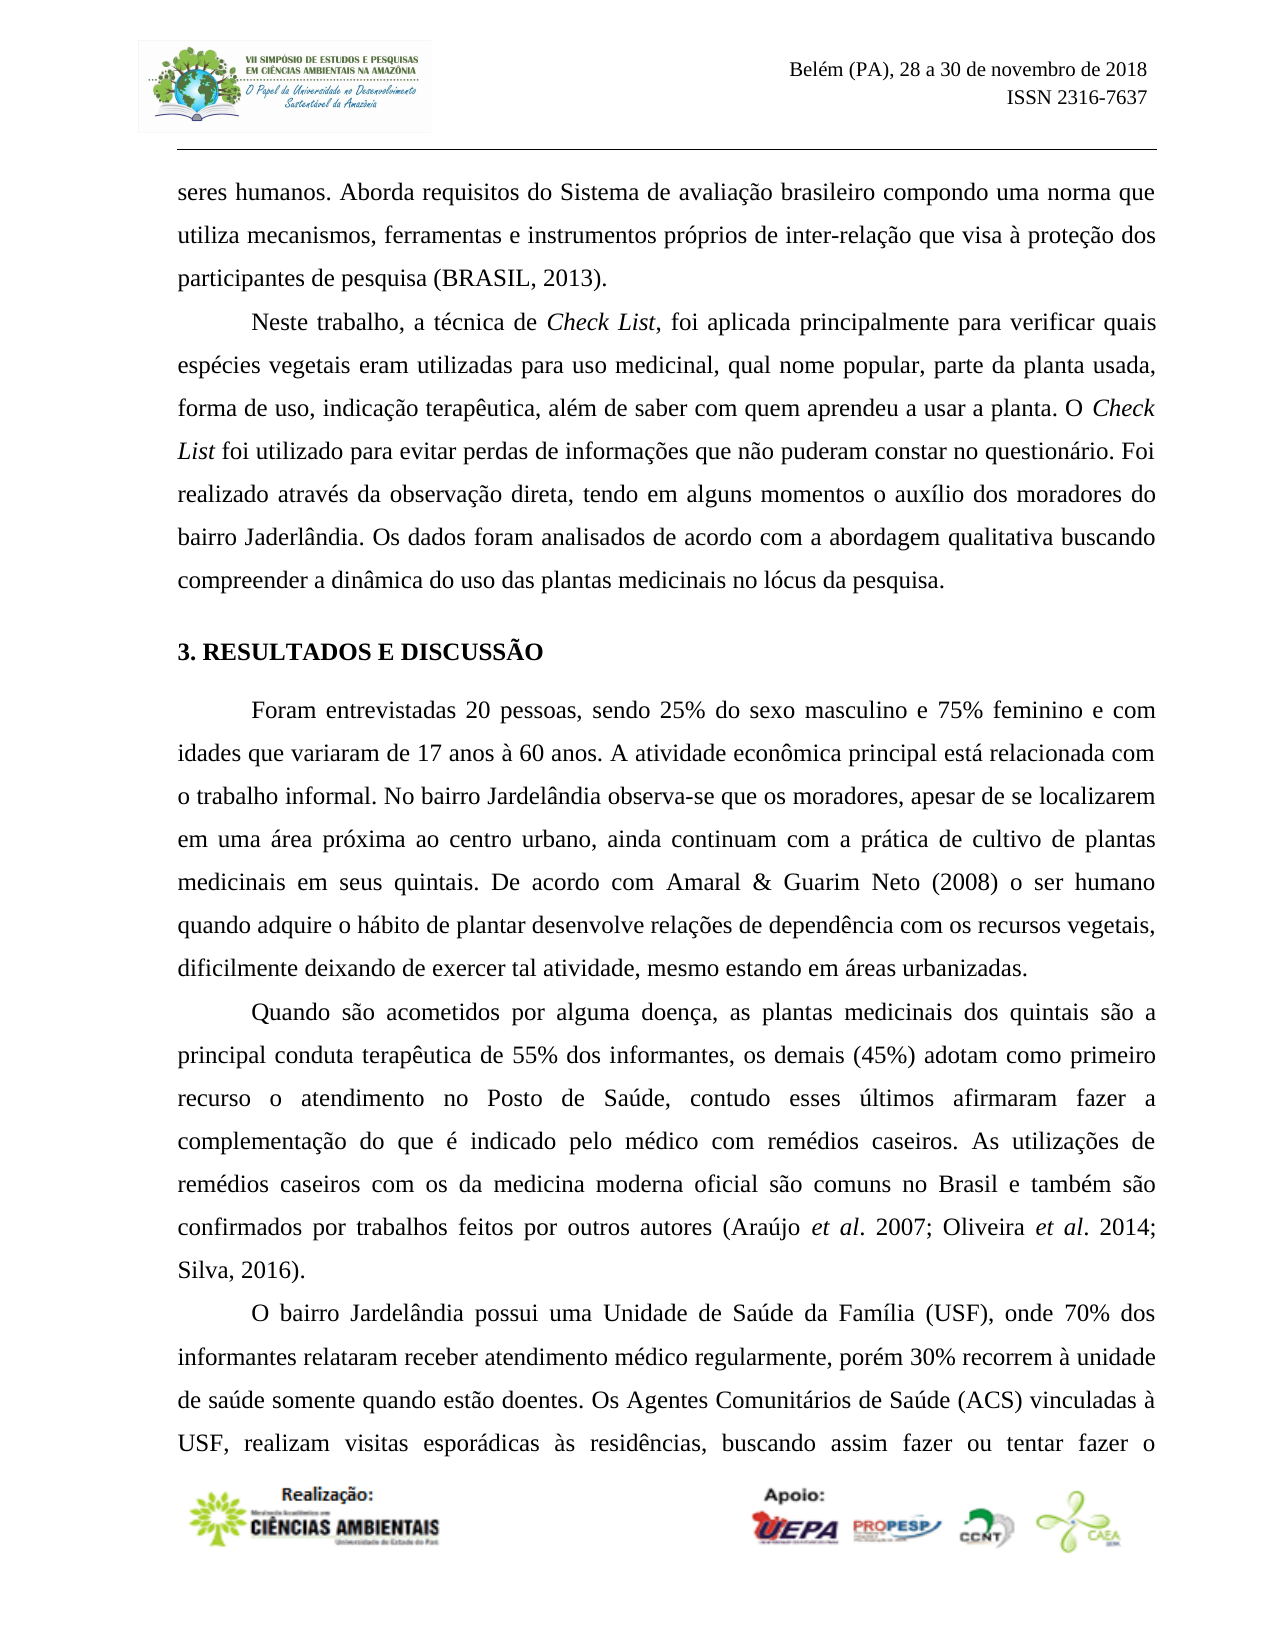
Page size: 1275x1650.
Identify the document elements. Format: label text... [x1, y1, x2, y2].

text Neste trabalho, a técnica de Check List, foi aplicada principalmente para verificar quais espécies vegetais eram utilizadas para uso medicinal, qual nome popular, parte da planta usada, forma de uso, indicação terapêutica, além de saber com quem aprendeu a usar a planta. O Check List foi utilizado para evitar perdas de informações que não puderam constar no questionário. Foi realizado através da observação direta, tendo em alguns momentos o auxílio dos moradores do bairro Jaderlândia. Os dados foram analisados de acordo com a abordagem qualitativa buscando compreender a dinâmica do uso das plantas medicinais no lócus da pesquisa. [177, 307, 1157, 594]
text Foram entrevistadas 20 pessoas, sendo 25% do sexo masculino e 75% feminino e com idades que variaram de 17 anos à 60 anos. A atividade econômica principal está relacionada com o trabalho informal. No bairro Jardelândia observa-se que os moradores, apesar de se localizarem em uma área próxima ao centro urbano, ainda continuam com a prática de cultivo de plantas medicinais em seus quintais. De acordo com Amaral & Guarim Neto (2008) o ser humano quando adquire o hábito de plantar desenvolve relações de dependência com os recursos vegetais, dificilmente deixando de exercer tal atividade, mesmo estando em áreas urbanizadas. [177, 695, 1157, 982]
picture [177, 1479, 1140, 1575]
picture [138, 40, 432, 133]
text Quando são acometidos por alguma doença, as plantas medicinais dos quintais são a principal conduta terapêutica de 55% dos informantes, os demais (45%) adotam como primeiro recurso o atendimento no Posto de Saúde, contudo esses últimos afirmaram fazer a complementação do que é indicado pelo médico com remédios caseiros. As utilizações de remédios caseiros com os da medicina moderna oficial são comuns no Brasil e também são confirmados por trabalhos feitos por outros autores (Araújo et al. 2007; Oliveira et al. 2014; Silva, 2016). [177, 997, 1157, 1284]
text 3. RESULTADOS E DISCUSSÃO [177, 637, 1157, 666]
